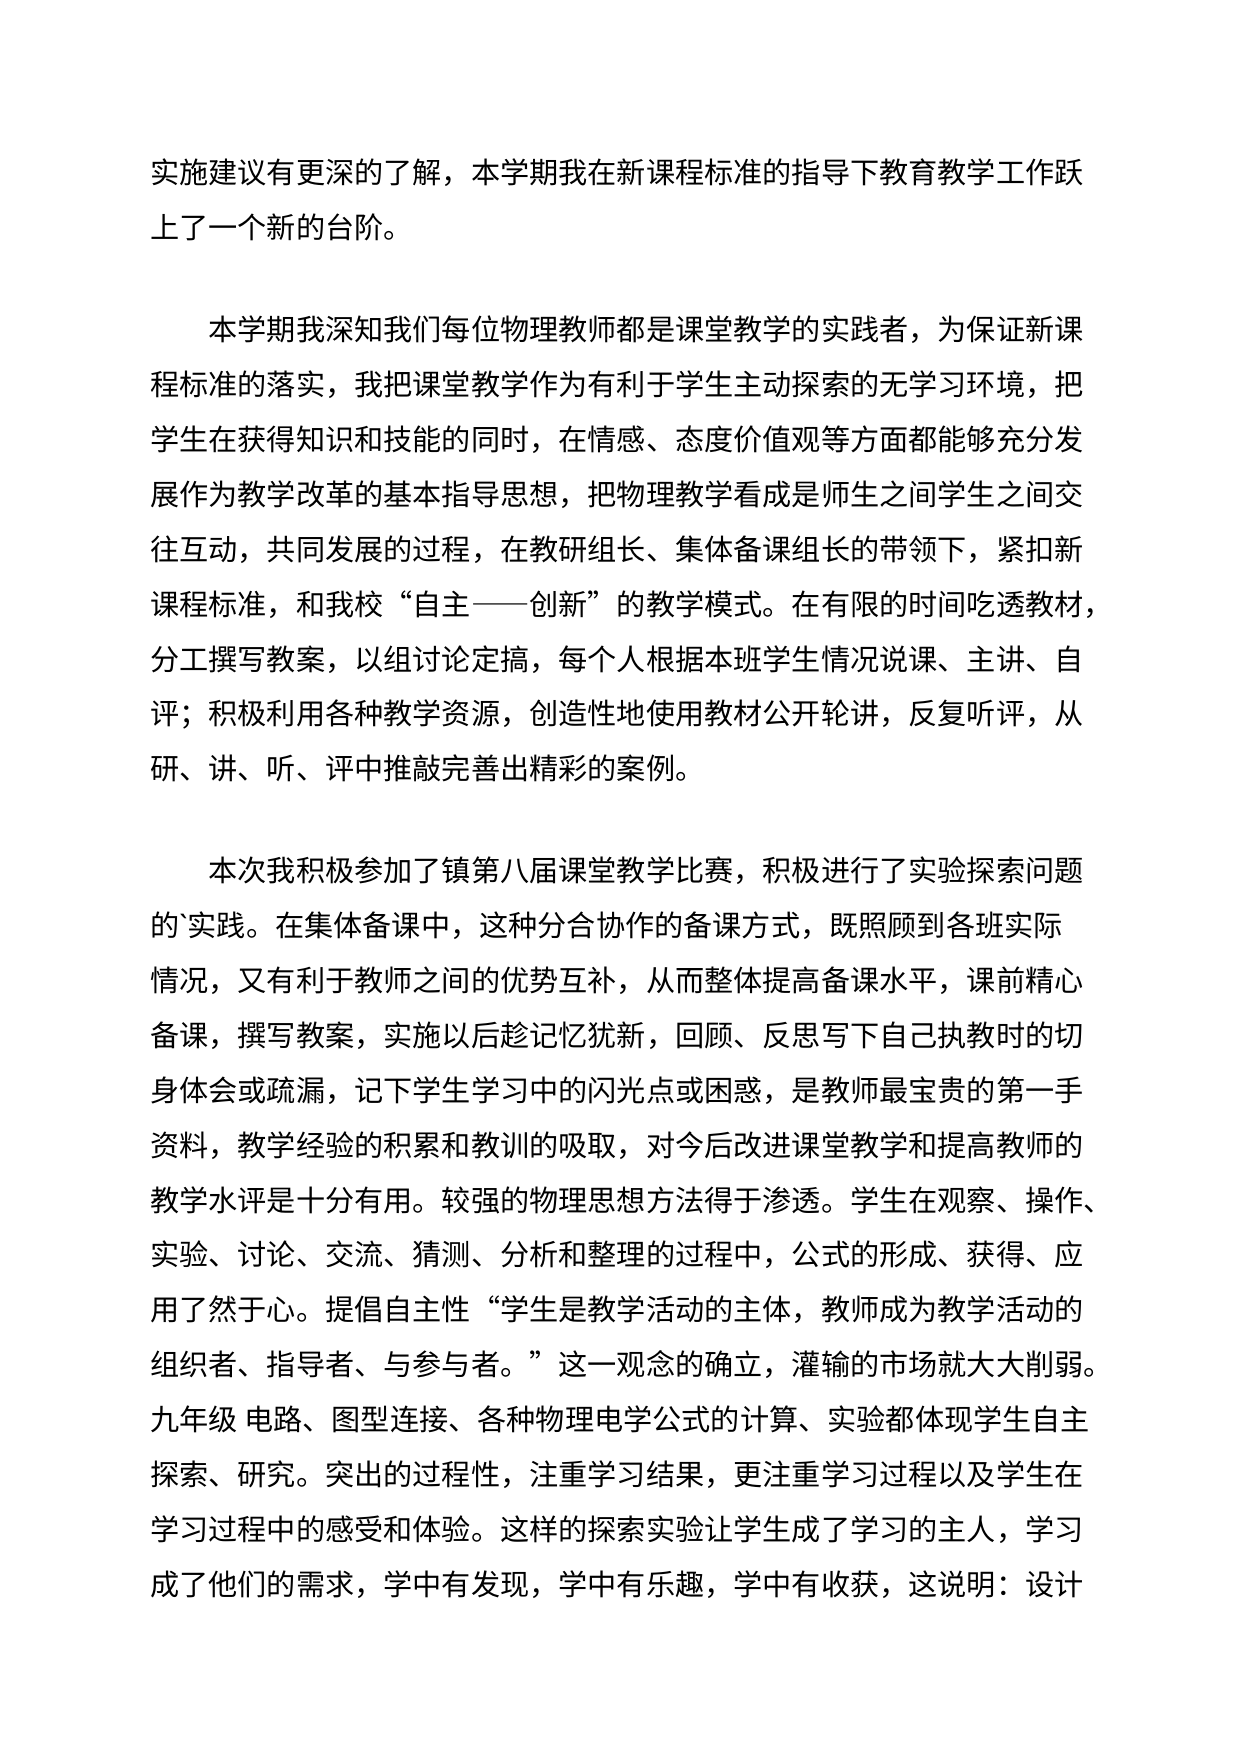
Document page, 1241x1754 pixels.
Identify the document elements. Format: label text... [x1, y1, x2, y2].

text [150, 150, 1090, 247]
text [150, 848, 1090, 1604]
text 本学期我深知我们每位物理教师都是课堂教学的实践者，为保证新课程标准的落实，我把课堂教学作为有利于学生主动探索的无学习环境，把学生在获得知识和技能的同时，在情感、态度价值观等方面都能够充分发展作为教学改革的基本指导思想，把物理教学看成是师生之间学生之间交往互动，共同发展的过程，在教研组长、集体备课组长的带领下，紧扣新课程标准，和我校“自主——创新”的教学模式。在有限的时间吃透教材，分工撰写教案，以组讨论定搞，每个人根据本班学生情况说课、主讲、自评；积极利用各种教学资源，创造性地使用教材公开轮讲，反复听评，从研、讲、听、评中推敲完善出精彩的案例。 [150, 307, 1090, 788]
